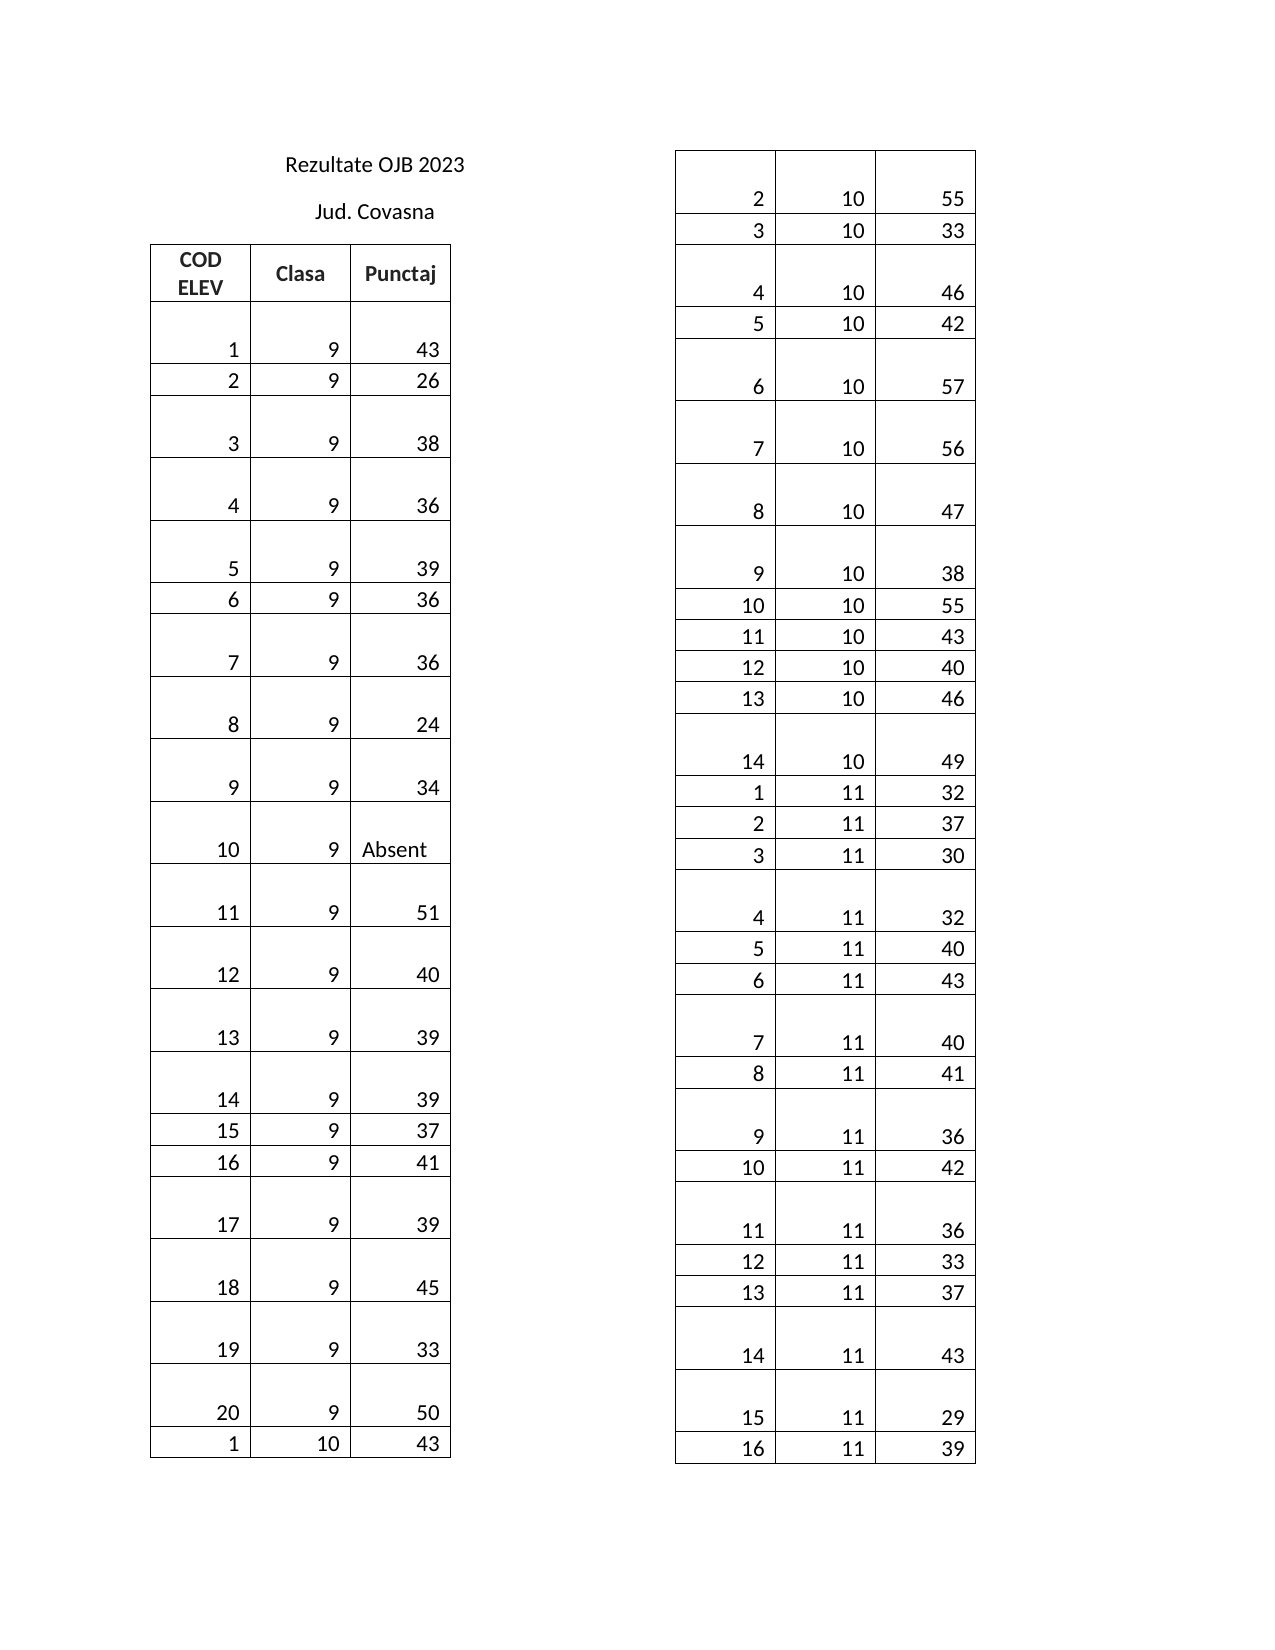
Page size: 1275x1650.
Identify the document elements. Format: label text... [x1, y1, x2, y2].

table_cell 9 [251, 1177, 350, 1238]
table_cell 10 [676, 1151, 775, 1181]
table_cell 10 [776, 214, 875, 244]
table_cell 17 [151, 1177, 250, 1238]
table_cell 36 [351, 614, 450, 676]
table_cell 10 [776, 401, 875, 462]
table_cell 3 [676, 214, 775, 244]
table_cell 9 [251, 1146, 350, 1176]
table_cell 39 [876, 1432, 975, 1462]
table_cell 55 [876, 151, 975, 212]
table_cell 11 [776, 1057, 875, 1087]
table_cell 9 [676, 1089, 775, 1150]
table_cell 10 [151, 802, 250, 863]
table_cell 9 [151, 739, 250, 801]
table_cell 2 [676, 151, 775, 212]
table_cell 10 [776, 307, 875, 337]
table_cell 9 [251, 396, 350, 457]
table_cell 12 [676, 651, 775, 681]
table_cell 11 [776, 870, 875, 931]
table_cell 49 [876, 714, 975, 775]
table_cell 40 [876, 651, 975, 681]
table_cell 43 [351, 1427, 450, 1457]
table_cell 41 [876, 1057, 975, 1087]
text Rezultate OJB 2023 [150, 150, 600, 178]
table_cell 13 [676, 682, 775, 712]
table_cell 4 [676, 870, 775, 931]
table_cell 39 [351, 1052, 450, 1113]
table_cell 2 [151, 364, 250, 394]
table_cell 24 [351, 677, 450, 738]
table_cell 1 [151, 302, 250, 363]
table_cell 11 [776, 1182, 875, 1244]
table_cell 11 [776, 1370, 875, 1431]
table_cell 14 [676, 714, 775, 775]
table_cell 39 [351, 1177, 450, 1238]
table_cell 11 [776, 932, 875, 962]
table_cell 34 [351, 739, 450, 801]
table_cell 11 [776, 964, 875, 994]
table_cell 40 [876, 995, 975, 1056]
table_cell 38 [876, 526, 975, 587]
table_cell 11 [676, 620, 775, 650]
table_cell 40 [351, 927, 450, 988]
table_cell 43 [876, 620, 975, 650]
table_cell 41 [351, 1146, 450, 1176]
table_cell 10 [676, 589, 775, 619]
table_cell 9 [251, 739, 350, 801]
table_cell 10 [776, 651, 875, 681]
table_cell 43 [876, 1307, 975, 1369]
table_cell 56 [876, 401, 975, 462]
table_cell 11 [151, 864, 250, 926]
table_cell 9 [251, 677, 350, 738]
table_cell 9 [251, 1302, 350, 1363]
table_cell 10 [776, 682, 875, 712]
table_cell 8 [151, 677, 250, 738]
table_cell 19 [151, 1302, 250, 1363]
table_cell 18 [151, 1239, 250, 1301]
table_cell 12 [676, 1245, 775, 1275]
text Jud. Covasna [150, 197, 600, 225]
table_cell 45 [351, 1239, 450, 1301]
table_cell 7 [151, 614, 250, 676]
table_cell 4 [676, 245, 775, 306]
table_cell 1 [151, 1427, 250, 1457]
table_cell 20 [151, 1364, 250, 1426]
table_cell 1 [676, 776, 775, 806]
table_cell 43 [876, 964, 975, 994]
table_cell 39 [351, 989, 450, 1051]
table_cell 46 [876, 682, 975, 712]
table_header Punctaj [351, 245, 450, 301]
table_cell 6 [676, 339, 775, 400]
table_cell 36 [351, 458, 450, 519]
table_cell 33 [351, 1302, 450, 1363]
table_cell 57 [876, 339, 975, 400]
table_cell 10 [776, 714, 875, 775]
table_cell 9 [251, 1114, 350, 1144]
table_cell 10 [776, 245, 875, 306]
table_cell 8 [676, 464, 775, 525]
table_cell 9 [251, 864, 350, 926]
table_cell 11 [776, 1432, 875, 1462]
table_cell 9 [251, 302, 350, 363]
table_cell 36 [876, 1182, 975, 1244]
table_cell 39 [351, 521, 450, 582]
table_cell 15 [151, 1114, 250, 1144]
table_cell 55 [876, 589, 975, 619]
table_cell 9 [251, 1364, 350, 1426]
table_cell 7 [676, 401, 775, 462]
table_cell 9 [251, 364, 350, 394]
table_cell 11 [776, 1307, 875, 1369]
table_cell 29 [876, 1370, 975, 1431]
table_cell 5 [676, 932, 775, 962]
table_cell Absent [351, 802, 450, 863]
table_cell 16 [676, 1432, 775, 1462]
table_cell 37 [876, 1276, 975, 1306]
table_cell 13 [151, 989, 250, 1051]
table_cell 10 [776, 151, 875, 212]
table_cell 38 [351, 396, 450, 457]
table_cell 33 [876, 214, 975, 244]
table_cell 9 [251, 989, 350, 1051]
table_cell 11 [776, 807, 875, 837]
table_cell 5 [676, 307, 775, 337]
table_cell 50 [351, 1364, 450, 1426]
table_cell 11 [776, 1151, 875, 1181]
table_cell 9 [251, 458, 350, 519]
table_cell 11 [776, 1089, 875, 1150]
table_cell 9 [251, 927, 350, 988]
table_cell 36 [876, 1089, 975, 1150]
table_cell 2 [676, 807, 775, 837]
table_cell 11 [776, 1245, 875, 1275]
table_cell 33 [876, 1245, 975, 1275]
table_cell 47 [876, 464, 975, 525]
table_cell 9 [251, 1052, 350, 1113]
table_cell 10 [776, 526, 875, 587]
table_cell 10 [776, 464, 875, 525]
table_cell 15 [676, 1370, 775, 1431]
table_cell 12 [151, 927, 250, 988]
table_header COD ELEV [151, 245, 250, 301]
table_cell 6 [151, 583, 250, 613]
table_cell 37 [351, 1114, 450, 1144]
table_cell 11 [776, 839, 875, 869]
table_cell 7 [676, 995, 775, 1056]
table_cell 11 [776, 1276, 875, 1306]
table_cell 10 [776, 339, 875, 400]
table_cell 9 [251, 1239, 350, 1301]
table_cell 8 [676, 1057, 775, 1087]
table_cell 3 [676, 839, 775, 869]
table_cell 42 [876, 307, 975, 337]
table_cell 16 [151, 1146, 250, 1176]
table_cell 30 [876, 839, 975, 869]
table_header Clasa [251, 245, 350, 301]
table_cell 14 [151, 1052, 250, 1113]
table_cell 9 [251, 614, 350, 676]
table_cell 5 [151, 521, 250, 582]
table_cell 9 [251, 583, 350, 613]
table_cell 37 [876, 807, 975, 837]
table_cell 9 [676, 526, 775, 587]
table_cell 32 [876, 870, 975, 931]
table_cell 6 [676, 964, 775, 994]
table_cell 3 [151, 396, 250, 457]
table_cell 11 [676, 1182, 775, 1244]
table_cell 10 [251, 1427, 350, 1457]
table_cell 4 [151, 458, 250, 519]
table_cell 51 [351, 864, 450, 926]
table_cell 11 [776, 776, 875, 806]
table_cell 14 [676, 1307, 775, 1369]
table_cell 42 [876, 1151, 975, 1181]
table_cell 36 [351, 583, 450, 613]
table_cell 13 [676, 1276, 775, 1306]
table_cell 26 [351, 364, 450, 394]
table_cell 32 [876, 776, 975, 806]
table_cell 11 [776, 995, 875, 1056]
table_cell 10 [776, 620, 875, 650]
table_cell 10 [776, 589, 875, 619]
table_cell 9 [251, 802, 350, 863]
table_cell 46 [876, 245, 975, 306]
table_cell 9 [251, 521, 350, 582]
table_cell 40 [876, 932, 975, 962]
table_cell 43 [351, 302, 450, 363]
